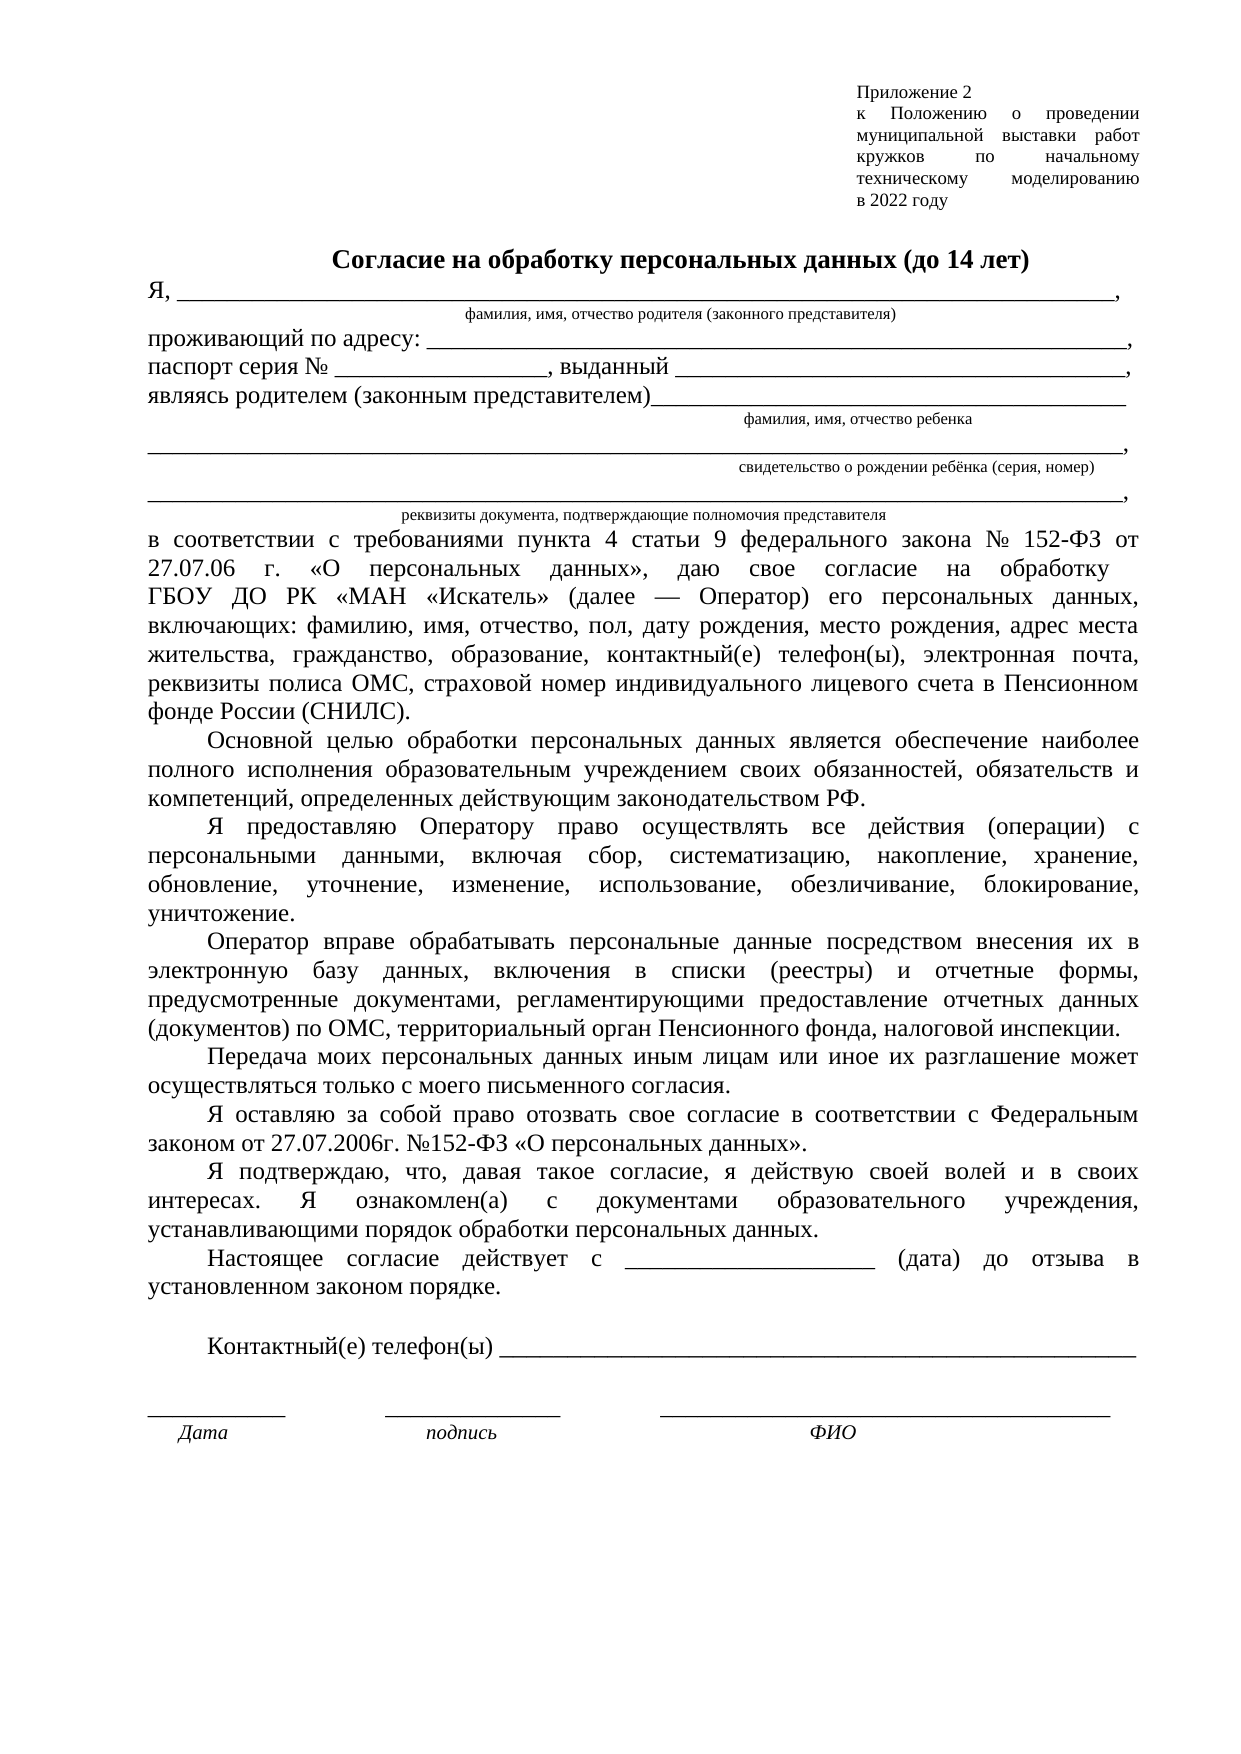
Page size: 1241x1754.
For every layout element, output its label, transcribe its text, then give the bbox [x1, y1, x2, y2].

text Я подтверждаю, что, давая такое согласие, я действую своей волей и в своих интересах. Я ознакомлен(а) с документами образовательного учреждения, устанавливающими порядок обработки персональных данных. [148, 1156, 1140, 1243]
text Контактный(е) телефон(ы) _______________________________________________ [148, 1329, 1140, 1360]
text ______________________________________________________________________________, [148, 476, 1140, 505]
text проживающий по адресу: ________________________________________________________, [148, 323, 1140, 351]
text ______________________________________________________________________________, [148, 428, 1140, 457]
text Дата подпись ФИО [148, 1420, 1140, 1444]
text свидетельство о рождении ребёнка (серия, номер) [148, 457, 1140, 476]
text паспорт серия № _________________, выданный ____________________________________, [148, 351, 1140, 380]
text Оператор вправе обрабатывать персональные данные посредством внесения их в электронную базу данных, включения в списки (реестры) и отчетные формы, предусмотренные документами, регламентирующими предоставление отчетных данных (документов) по ОМС, территориальный орган Пенсионного фонда, налоговой инспекции. [148, 926, 1140, 1041]
text в соответствии с требованиями пункта 4 статьи 9 федерального закона № 152-ФЗ от 27.07.06 г. «О персональных данных», даю свое согласие на обработку ГБОУ ДО РК «МАН «Искатель» (далее — Оператор) его персональных данных, включающих: фамилию, имя, отчество, пол, дату рождения, место рождения, адрес места жительства, гражданство, образование, контактный(е) телефон(ы), электронная почта, реквизиты полиса ОМС, страховой номер индивидуального лицевого счета в Пенсионном фонде России (СНИЛС). [148, 524, 1140, 725]
text Я предоставляю Оператору право осуществлять все действия (операции) с персональными данными, включая сбор, систематизацию, накопление, хранение, обновление, уточнение, изменение, использование, обезличивание, блокирование, уничтожение. [148, 811, 1140, 926]
text Настоящее согласие действует с ____________________ (дата) до отзыва в установленном законом порядке. [148, 1243, 1140, 1300]
text реквизиты документа, подтверждающие полномочия представителя [148, 505, 1140, 524]
text к Положению о проведении муниципальной выставки работ кружков по начальному техническому моделированию в 2022 году [856, 102, 1140, 210]
text Согласие на обработку персональных данных (до 14 лет) [148, 243, 1140, 275]
text Передача моих персональных данных иным лицам или иное их разглашение может осуществляться только с моего письменного согласия. [148, 1041, 1140, 1099]
text ___________ ______________ ____________________________________ [148, 1391, 1140, 1420]
text фамилия, имя, отчество ребенка [148, 409, 1140, 428]
text фамилия, имя, отчество родителя (законного представителя) [148, 303, 1140, 323]
text Приложение 2 [856, 81, 1143, 102]
text Я оставляю за собой право отозвать свое согласие в соответствии с Федеральным законом от 27.07.2006г. №152-ФЗ «О персональных данных». [148, 1099, 1140, 1156]
text Я, ___________________________________________________________________________, [148, 275, 1140, 303]
text Основной целью обработки персональных данных является обеспечение наиболее полного исполнения образовательным учреждением своих обязанностей, обязательств и компетенций, определенных действующим законодательством РФ. [148, 725, 1140, 811]
text являясь родителем (законным представителем)______________________________________ [148, 380, 1140, 409]
